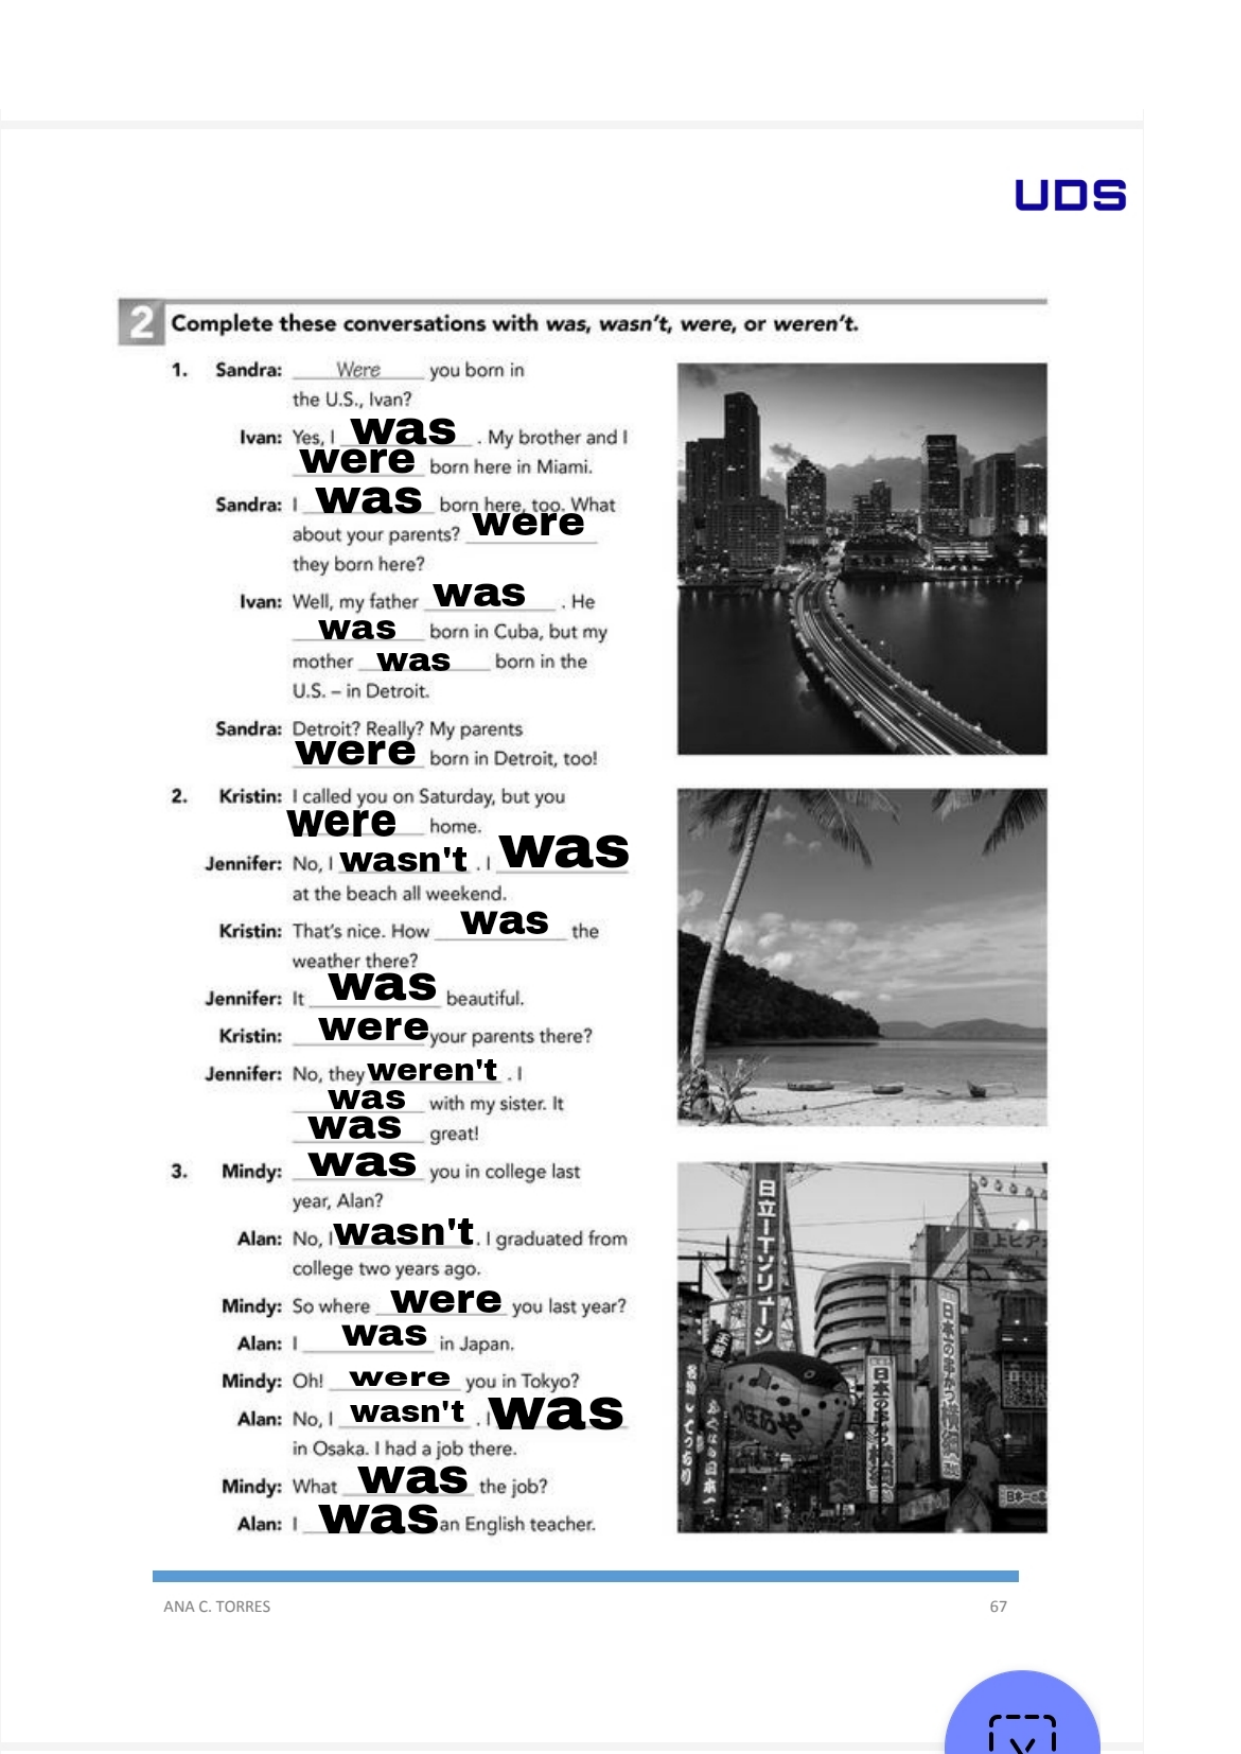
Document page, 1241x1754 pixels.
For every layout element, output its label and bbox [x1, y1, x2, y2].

picture [0, 109, 1144, 1754]
